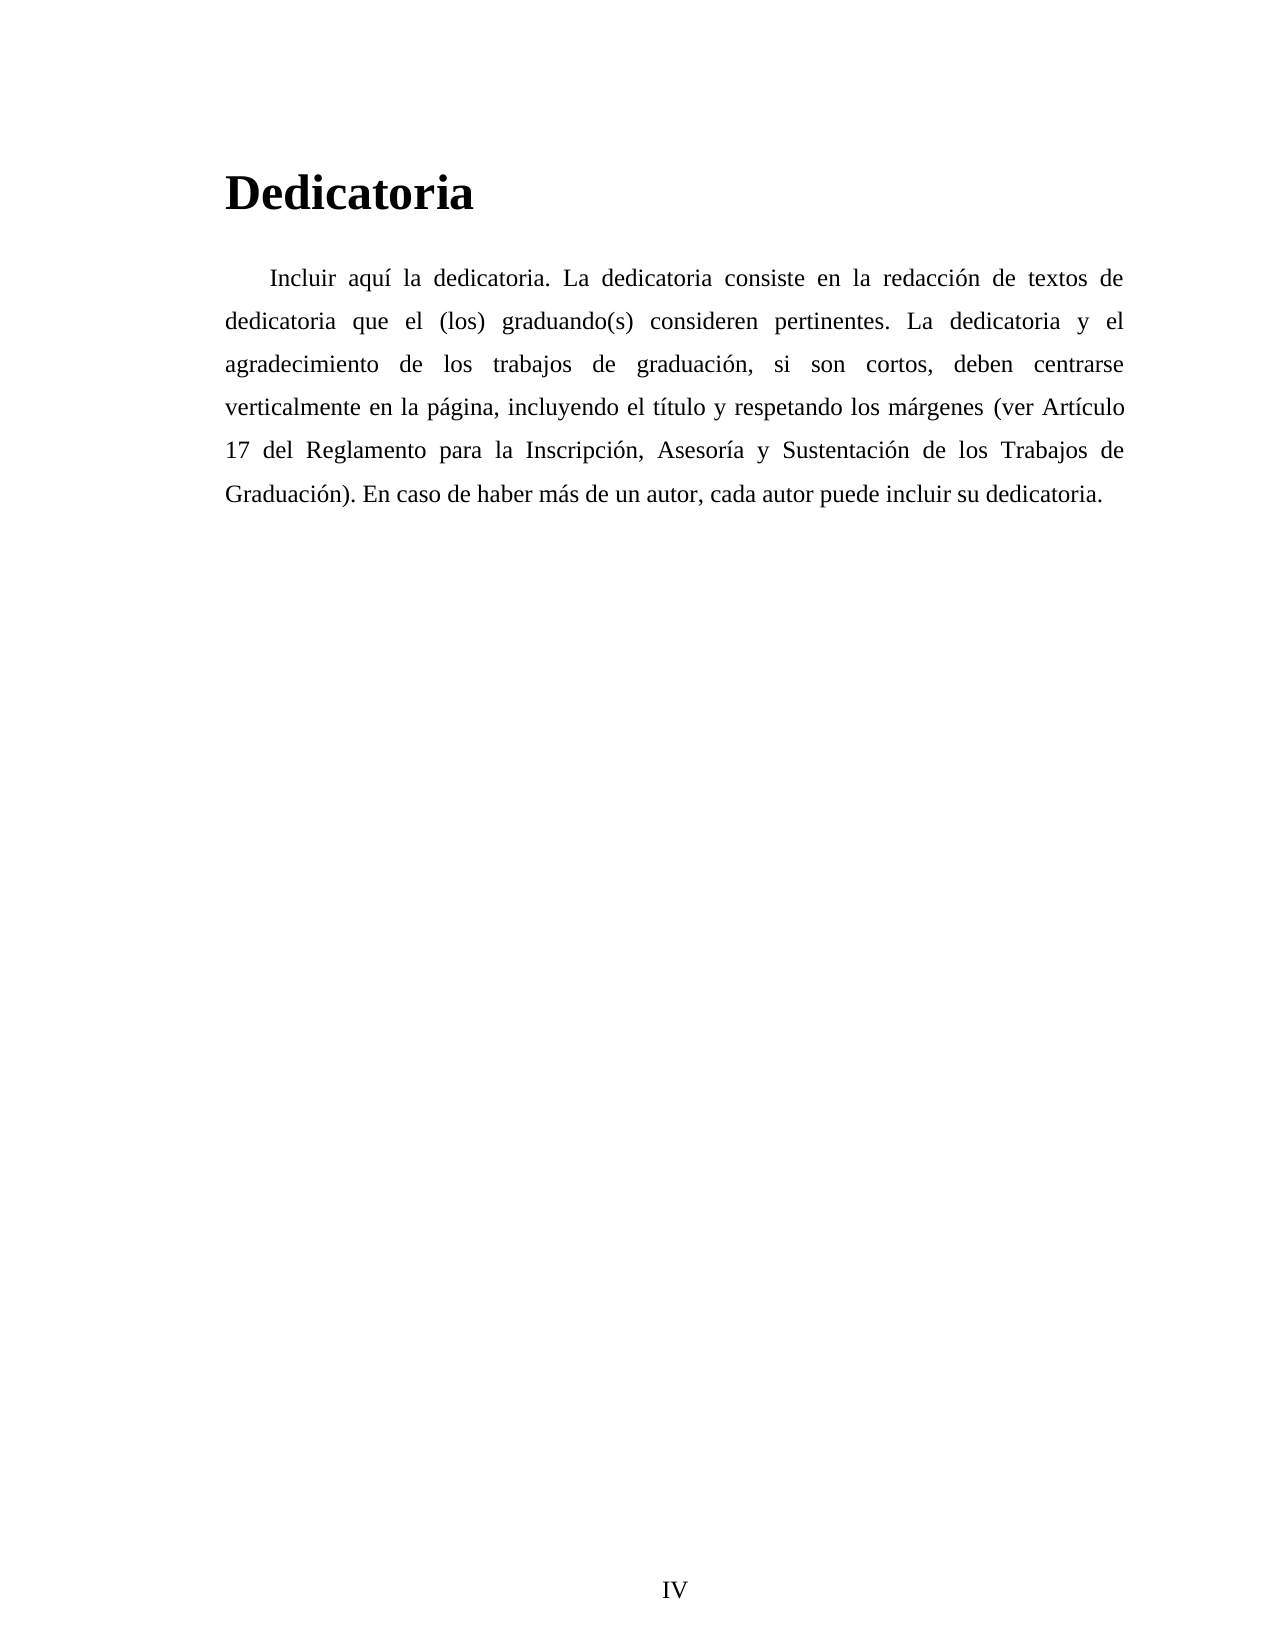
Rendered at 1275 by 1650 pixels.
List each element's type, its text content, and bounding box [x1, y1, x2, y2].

text Dedicatoria [225, 162, 1125, 220]
text Incluir aquí la dedicatoria. La dedicatoria consiste en la redacción de textos de dedicatoria que el (los) graduando(s) consideren pertinentes. La dedicatoria y el agradecimiento de los trabajos de graduación, si son cortos, deben centrarse verticalmente en la página, incluyendo el título y respetando los márgenes (ver Artículo 17 del Reglamento para la Inscripción, Asesoría y Sustentación de los Trabajos de Graduación). En caso de haber más de un autor, cada autor puede incluir su dedicatoria. [225, 263, 1125, 507]
